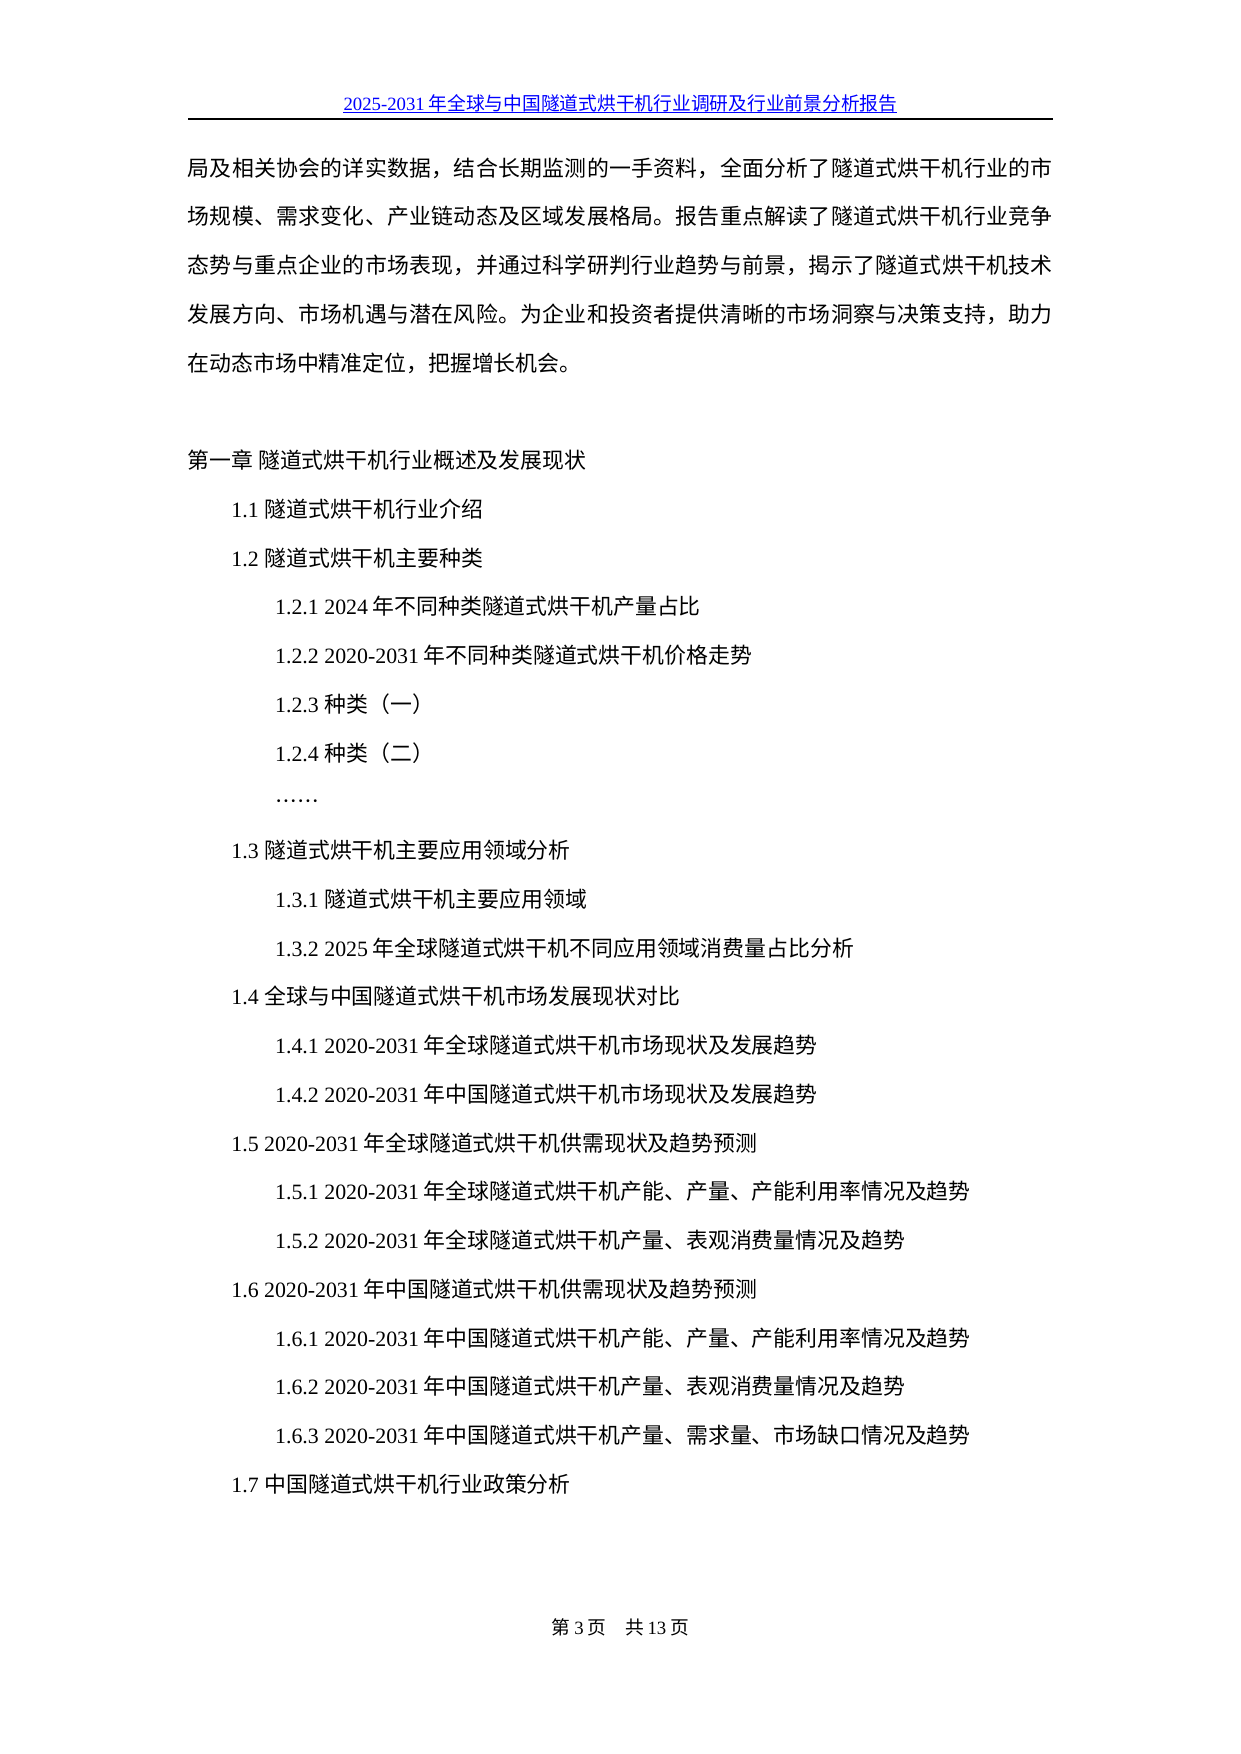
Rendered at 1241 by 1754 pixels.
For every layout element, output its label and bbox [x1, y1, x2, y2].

text [187, 150, 1053, 1499]
